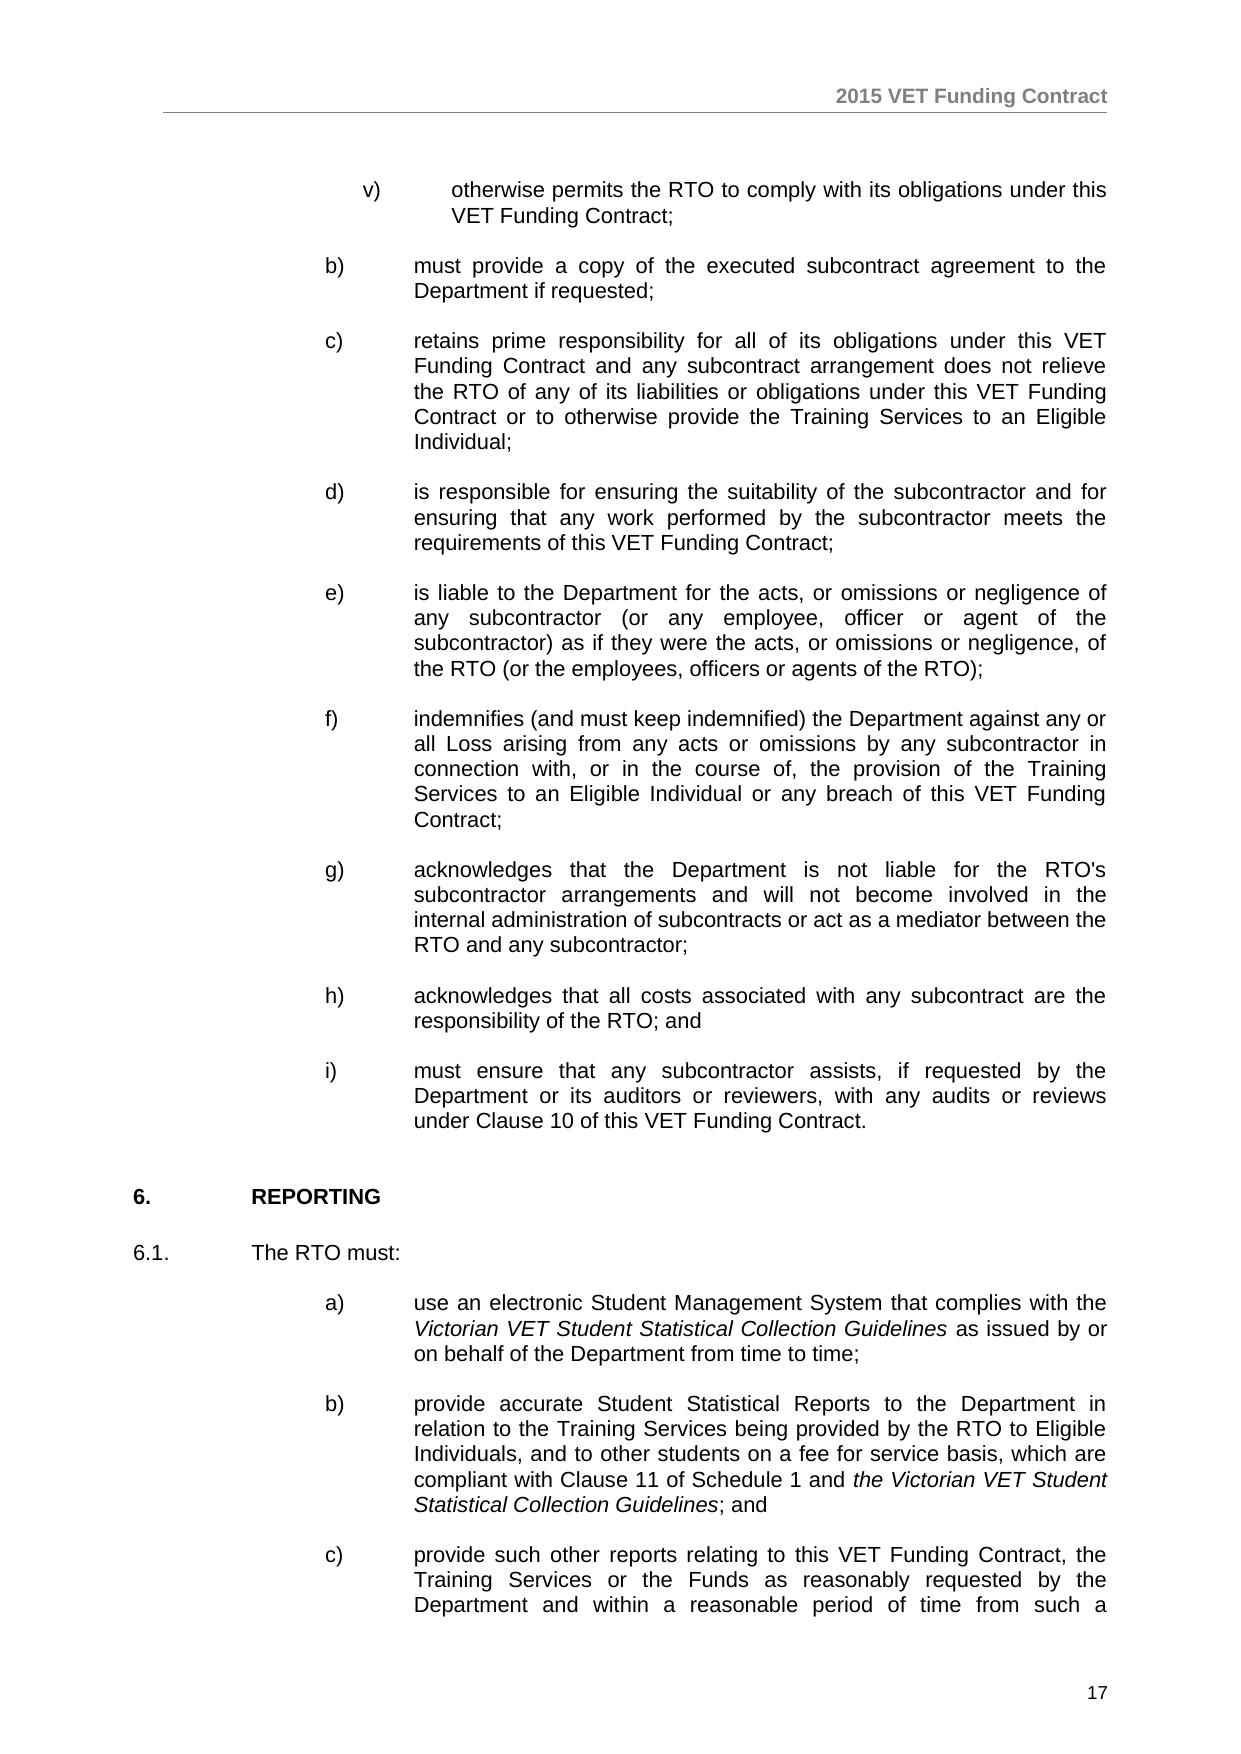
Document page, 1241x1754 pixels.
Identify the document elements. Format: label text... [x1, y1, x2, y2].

subtitle must ensure that any subcontractor assists, if requested by the Department or its auditors or reviewers, with any audits or reviews under Clause 10 of this VET Funding Contract. [325, 1058, 1107, 1133]
subtitle use an electronic Student Management System that complies with the Victorian VET Student Statistical Collection Guidelines as issued by or on behalf of the Department from time to time; [325, 1290, 1107, 1366]
subtitle otherwise permits the RTO to comply with its obligations under this VET Funding Contract; [363, 177, 1107, 228]
subtitle acknowledges that all costs associated with any subcontract are the responsibility of the RTO; and [325, 982, 1107, 1033]
subtitle retains prime responsibility for all of its obligations under this VET Funding Contract and any subcontract arrangement does not relieve the RTO of any of its liabilities or obligations under this VET Funding Contract or to otherwise provide the Training Services to an Eligible Individual; [325, 328, 1107, 454]
subtitle acknowledges that the Department is not liable for the RTO's subcontractor arrangements and will not become involved in the internal administration of subcontracts or act as a mediator between the RTO and any subcontractor; [325, 857, 1107, 957]
subtitle is responsible for ensuring the suitability of the subcontractor and for ensuring that any work performed by the subcontractor meets the requirements of this VET Funding Contract; [325, 479, 1107, 555]
subtitle provide accurate Student Statistical Reports to the Department in relation to the Training Services being provided by the RTO to Eligible Individuals, and to other students on a fee for service basis, which are compliant with Clause 11 of Schedule 1 and the Victorian VET Student Statistical Collection Guidelines; and [325, 1391, 1107, 1517]
subtitle indemnifies (and must keep indemnified) the Department against any or all Loss arising from any acts or omissions by any subcontractor in connection with, or in the course of, the provision of the Training Services to an Eligible Individual or any breach of this VET Funding Contract; [325, 706, 1107, 832]
subtitle REPORTING [133, 1183, 1107, 1209]
subtitle The RTO must: [133, 1240, 1107, 1265]
subtitle must provide a copy of the executed subcontract agreement to the Department if requested; [325, 253, 1107, 303]
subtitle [325, 1542, 1107, 1617]
subtitle is liable to the Department for the acts, or omissions or negligence of any subcontractor (or any employee, officer or agent of the subcontractor) as if they were the acts, or omissions or negligence, of the RTO (or the employees, officers or agents of the RTO); [325, 580, 1107, 681]
